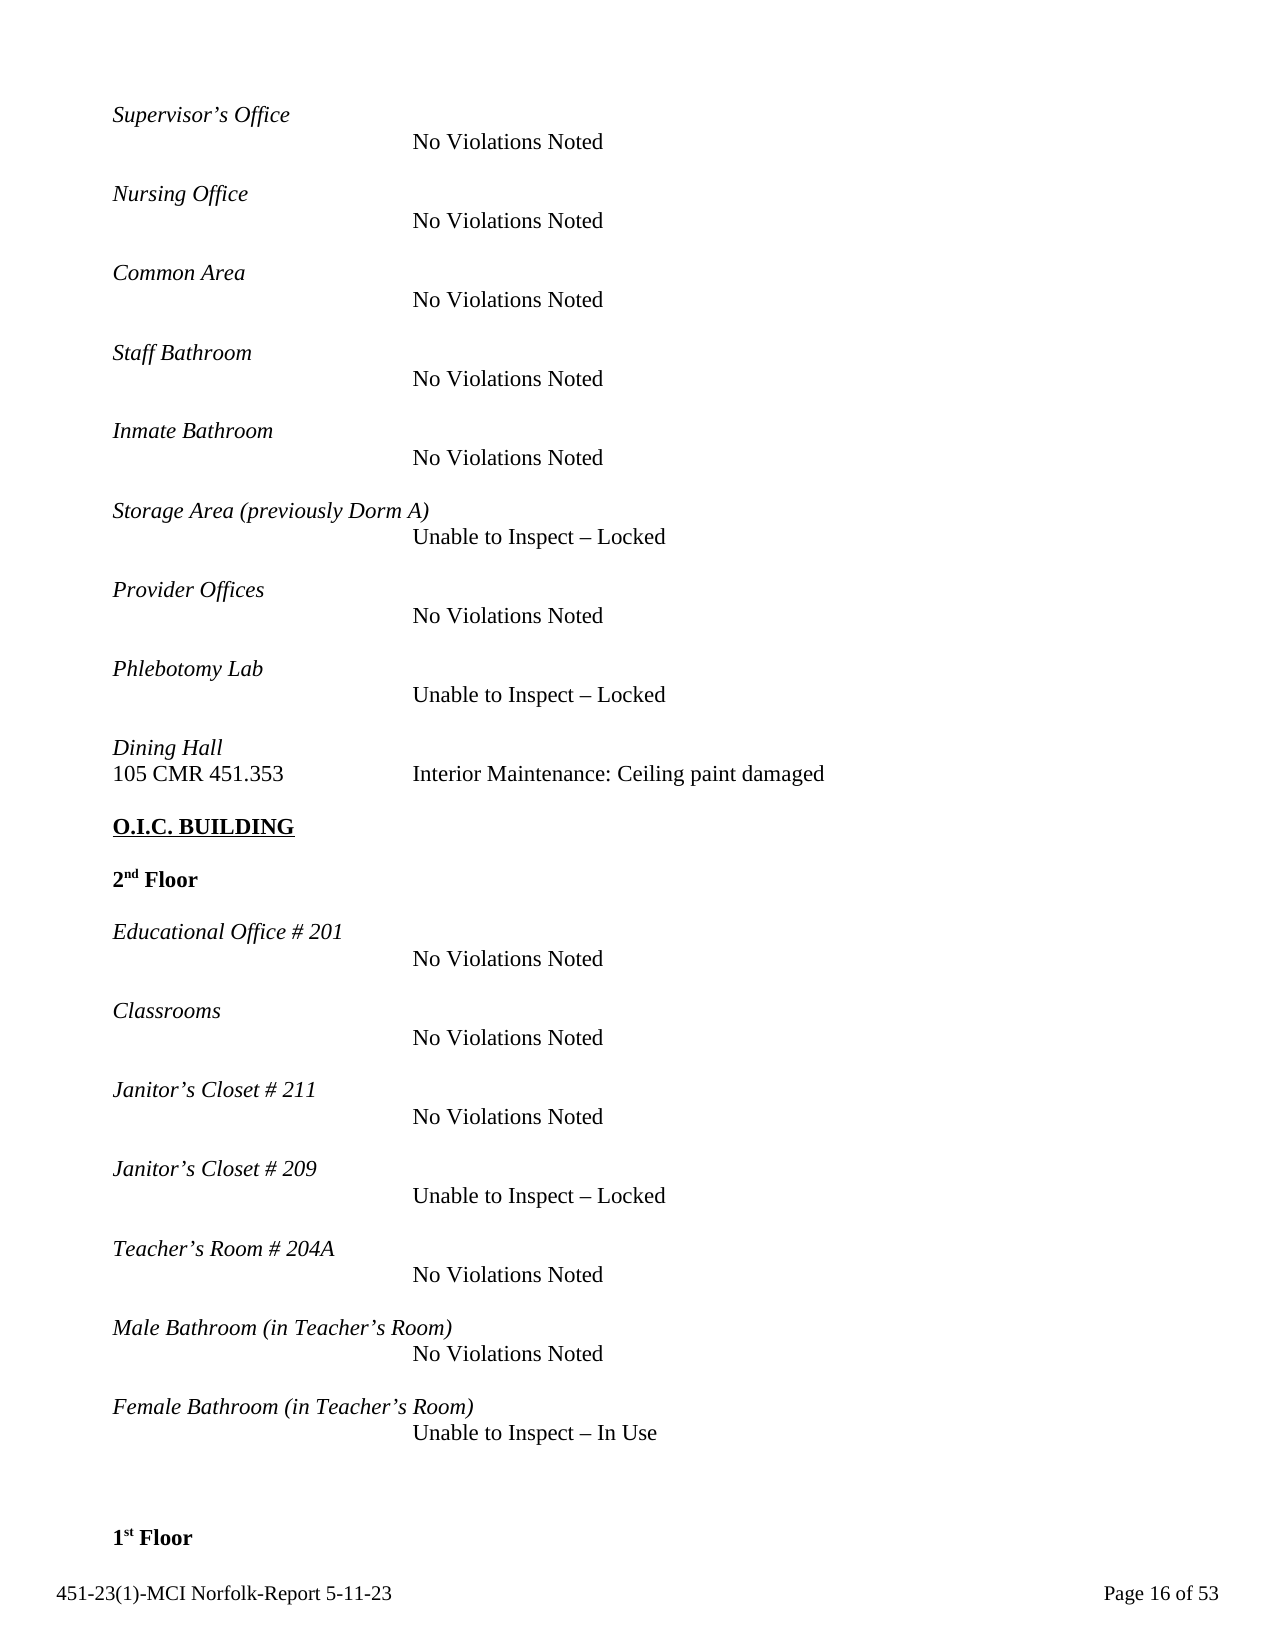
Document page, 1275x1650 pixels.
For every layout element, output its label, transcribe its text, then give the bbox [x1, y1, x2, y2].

text No Violations Noted [112, 128, 1162, 154]
text No Violations Noted [112, 444, 1162, 470]
text Storage Area (previously Dorm A) [112, 497, 1162, 523]
text No Violations Noted [112, 945, 1162, 971]
text No Violations Noted [112, 286, 1162, 312]
text Unable to Inspect – In Use [112, 1419, 1162, 1445]
text Staff Bathroom [112, 338, 1162, 365]
text No Violations Noted [112, 207, 1162, 233]
text 105 CMR 451.353 Interior Maintenance: Ceiling paint damaged [112, 760, 1162, 787]
text Dining Hall [112, 734, 1162, 760]
text Unable to Inspect – Locked [112, 681, 1162, 707]
text Nursing Office [112, 180, 1162, 207]
text No Violations Noted [112, 1340, 1162, 1366]
text Common Area [112, 259, 1162, 286]
text Unable to Inspect – Locked [112, 523, 1162, 549]
text O.I.C. BUILDING [112, 813, 1162, 839]
text Janitor’s Closet # 209 [112, 1156, 1162, 1182]
text Teacher’s Room # 204A [112, 1234, 1162, 1261]
text Phlebotomy Lab [112, 655, 1162, 681]
text 2nd Floor [112, 866, 1162, 892]
text 1st Floor [112, 1524, 1162, 1551]
text No Violations Noted [112, 602, 1162, 628]
text Janitor’s Closet # 211 [112, 1076, 1162, 1103]
text No Violations Noted [112, 1261, 1162, 1287]
text Classrooms [112, 997, 1162, 1024]
text Female Bathroom (in Teacher’s Room) [112, 1393, 1162, 1419]
text Educational Office # 201 [112, 918, 1162, 945]
text Male Bathroom (in Teacher’s Room) [112, 1314, 1162, 1340]
text Supervisor’s Office [112, 101, 1162, 128]
text Inmate Bathroom [112, 418, 1162, 444]
text No Violations Noted [112, 1024, 1162, 1050]
text No Violations Noted [112, 1103, 1162, 1129]
text No Violations Noted [112, 365, 1162, 391]
text Unable to Inspect – Locked [112, 1182, 1162, 1208]
text Provider Offices [112, 576, 1162, 602]
